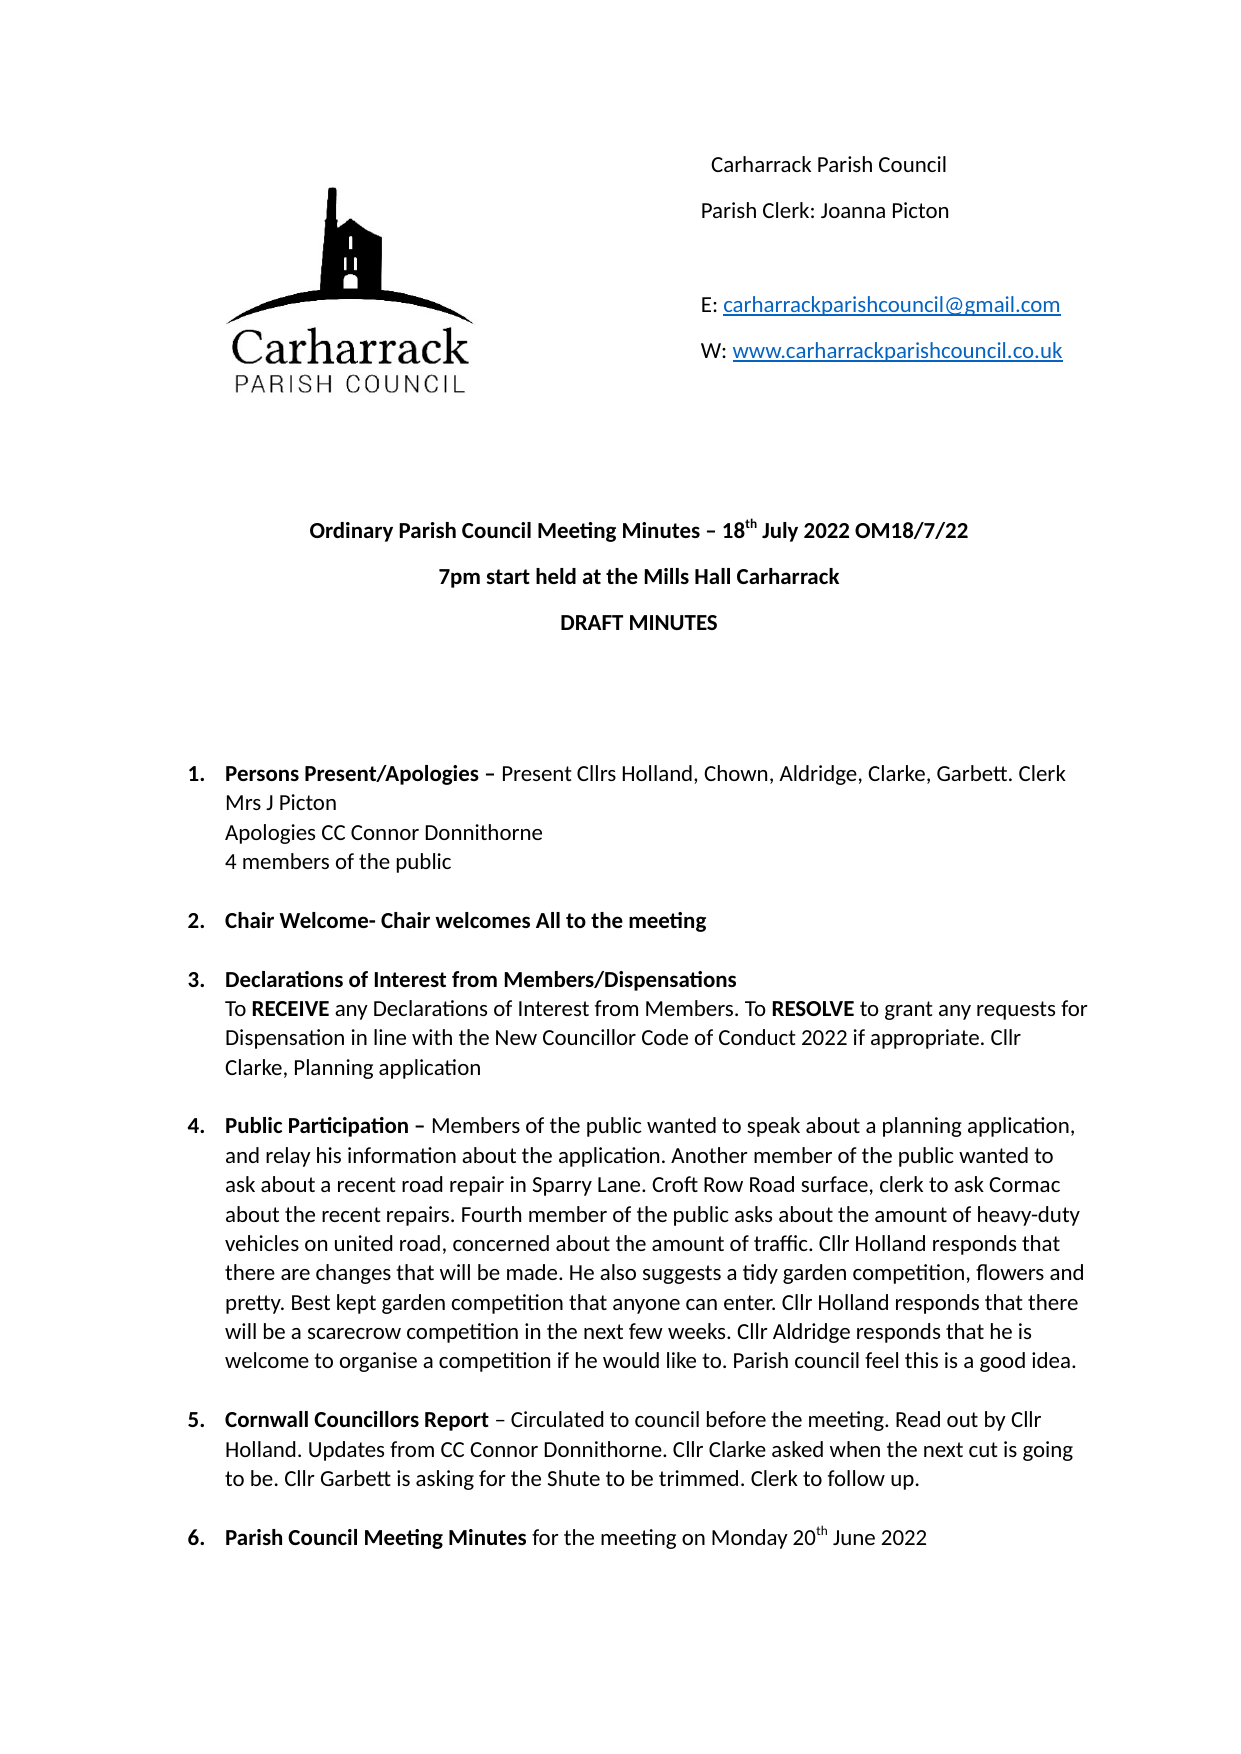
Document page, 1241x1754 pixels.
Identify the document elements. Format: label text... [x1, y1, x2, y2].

table_header [150, 150, 652, 470]
list Declarations of Interest from Members/Dispensations [187, 965, 1090, 993]
list Public Participation – Members of the public wanted to speak about a planning application, and relay his information about the application. Another member of the public wanted to ask about a recent road repair in Sparry Lane. Croft Row Road surface, clerk to ask Cormac about the recent repairs. Fourth member of the public asks about the amount of heavy-duty vehicles on united road, concerned about the amount of traffic. Cllr Holland responds that there are changes that will be made. He also suggests a tidy garden competition, flowers and pretty. Best kept garden competition that anyone can enter. Cllr Holland responds that there will be a scarecrow competition in the next few weeks. Cllr Aldridge responds that he is welcome to organise a competition if he would like to. Parish council feel this is a good idea. [187, 1112, 1090, 1374]
list Parish Council Meeting Minutes for the meeting on Monday 20th June 2022 [187, 1523, 1090, 1551]
list 4 members of the public [225, 847, 1090, 875]
list Cornwall Councillors Report – Circulated to council before the meeting. Read out by Cllr Holland. Updates from CC Connor Donnithorne. Cllr Clarke asked when the next cut is going to be. Cllr Garbett is asking for the Shute to be trimmed. Clerk to follow up. [187, 1405, 1090, 1492]
text DRAFT MINUTES [187, 608, 1090, 636]
picture [198, 150, 499, 450]
list Chair Welcome- Chair welcomes All to the meeting [187, 906, 1090, 934]
list Apologies CC Connor Donnithorne [225, 818, 1090, 846]
list To RECEIVE any Declarations of Interest from Members. To RESOLVE to grant any requests for Dispensation in line with the New Councillor Code of Conduct 2022 if appropriate. Cllr Clarke, Planning application [225, 994, 1090, 1081]
table_cell Parish Clerk: Joanna Picton [652, 196, 1154, 244]
text Ordinary Parish Council Meeting Minutes – 18th July 2022 OM18/7/22 [187, 516, 1090, 544]
text 7pm start held at the Mills Hall Carharrack [187, 562, 1090, 590]
table_cell E: carharrackparishcouncil@gmail.com W: www.carharrackparishcouncil.co.uk [652, 244, 1154, 470]
table_header Carharrack Parish Council [652, 150, 1154, 196]
list Persons Present/Apologies – Present Cllrs Holland, Chown, Aldridge, Clarke, Garbett. Clerk Mrs J Picton [187, 759, 1090, 816]
